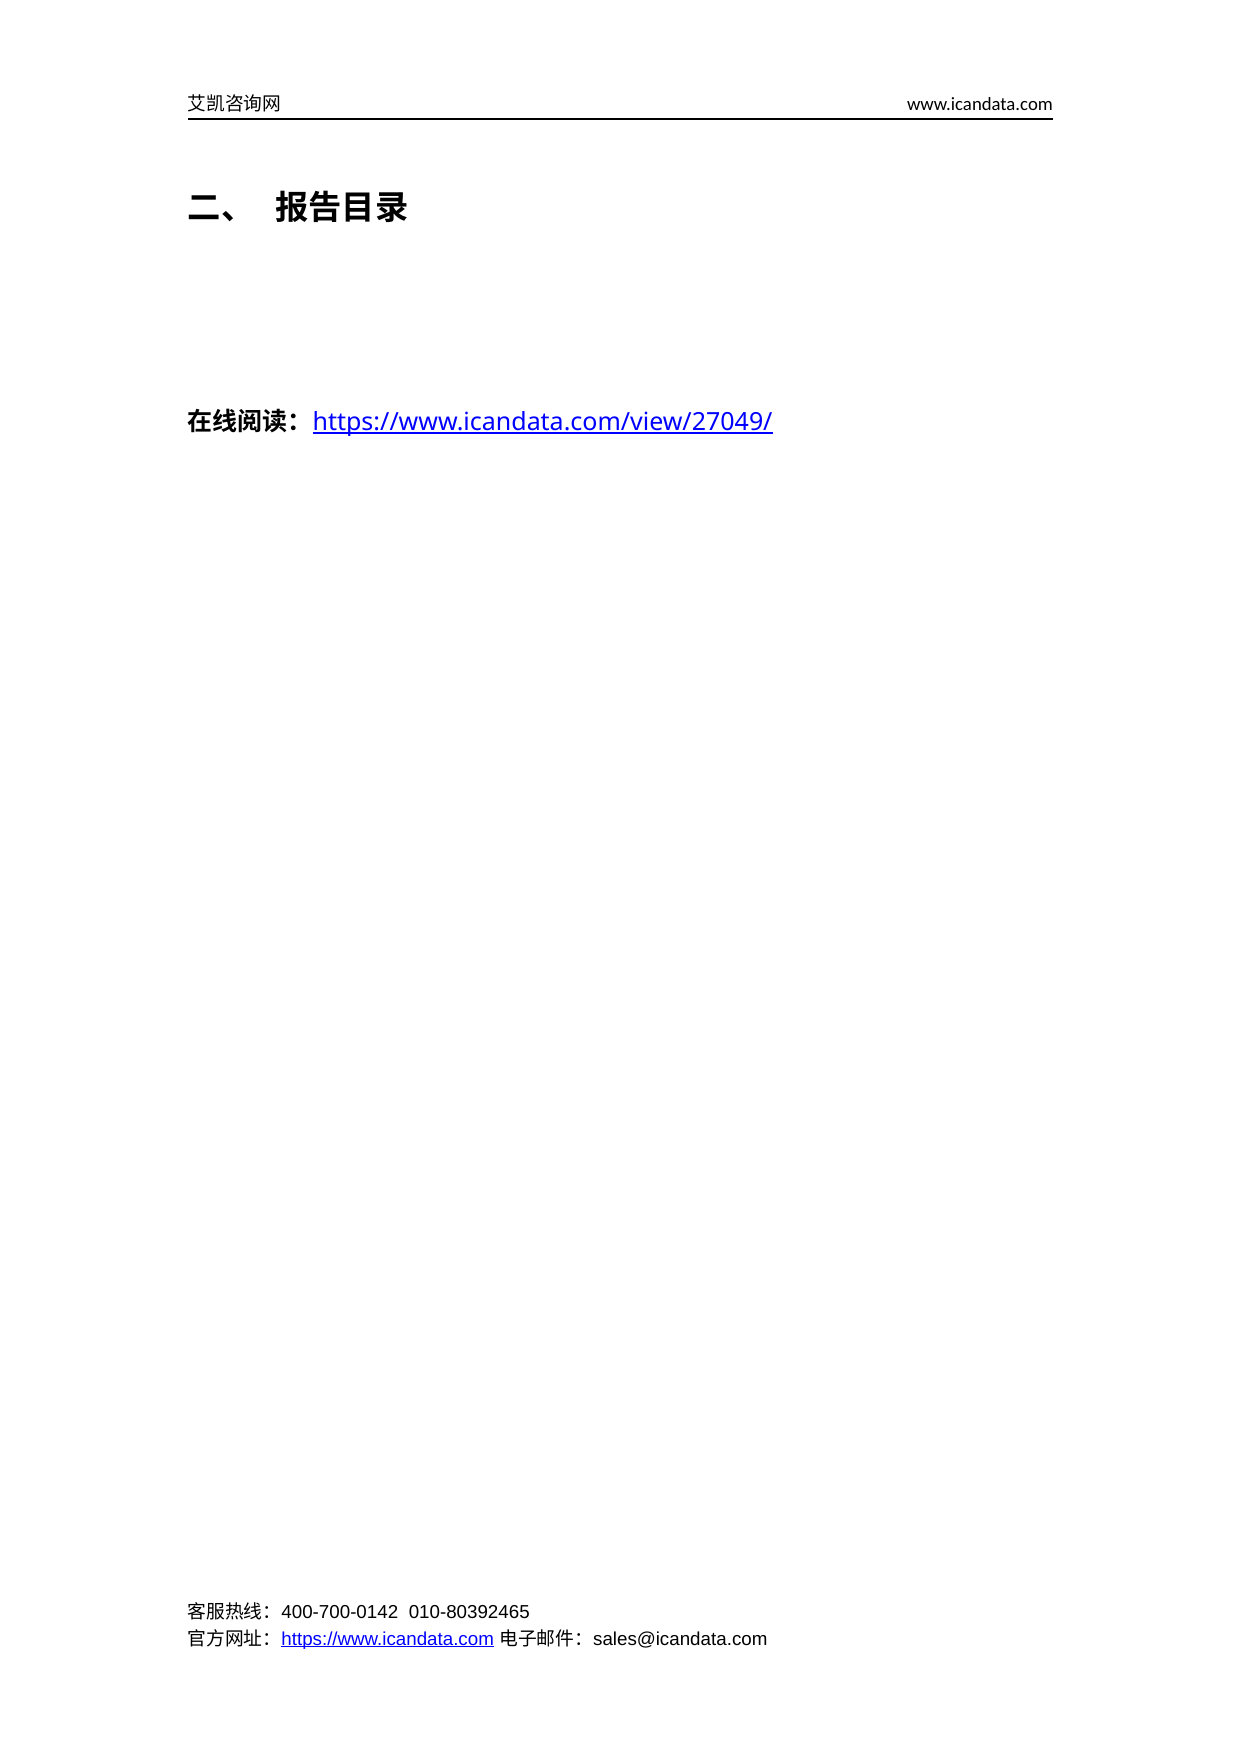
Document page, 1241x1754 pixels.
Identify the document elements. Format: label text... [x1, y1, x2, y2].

subtitle 报告目录 [187, 172, 1053, 237]
text 在线阅读：https://www.icandata.com/view/27049/ [187, 387, 1053, 452]
